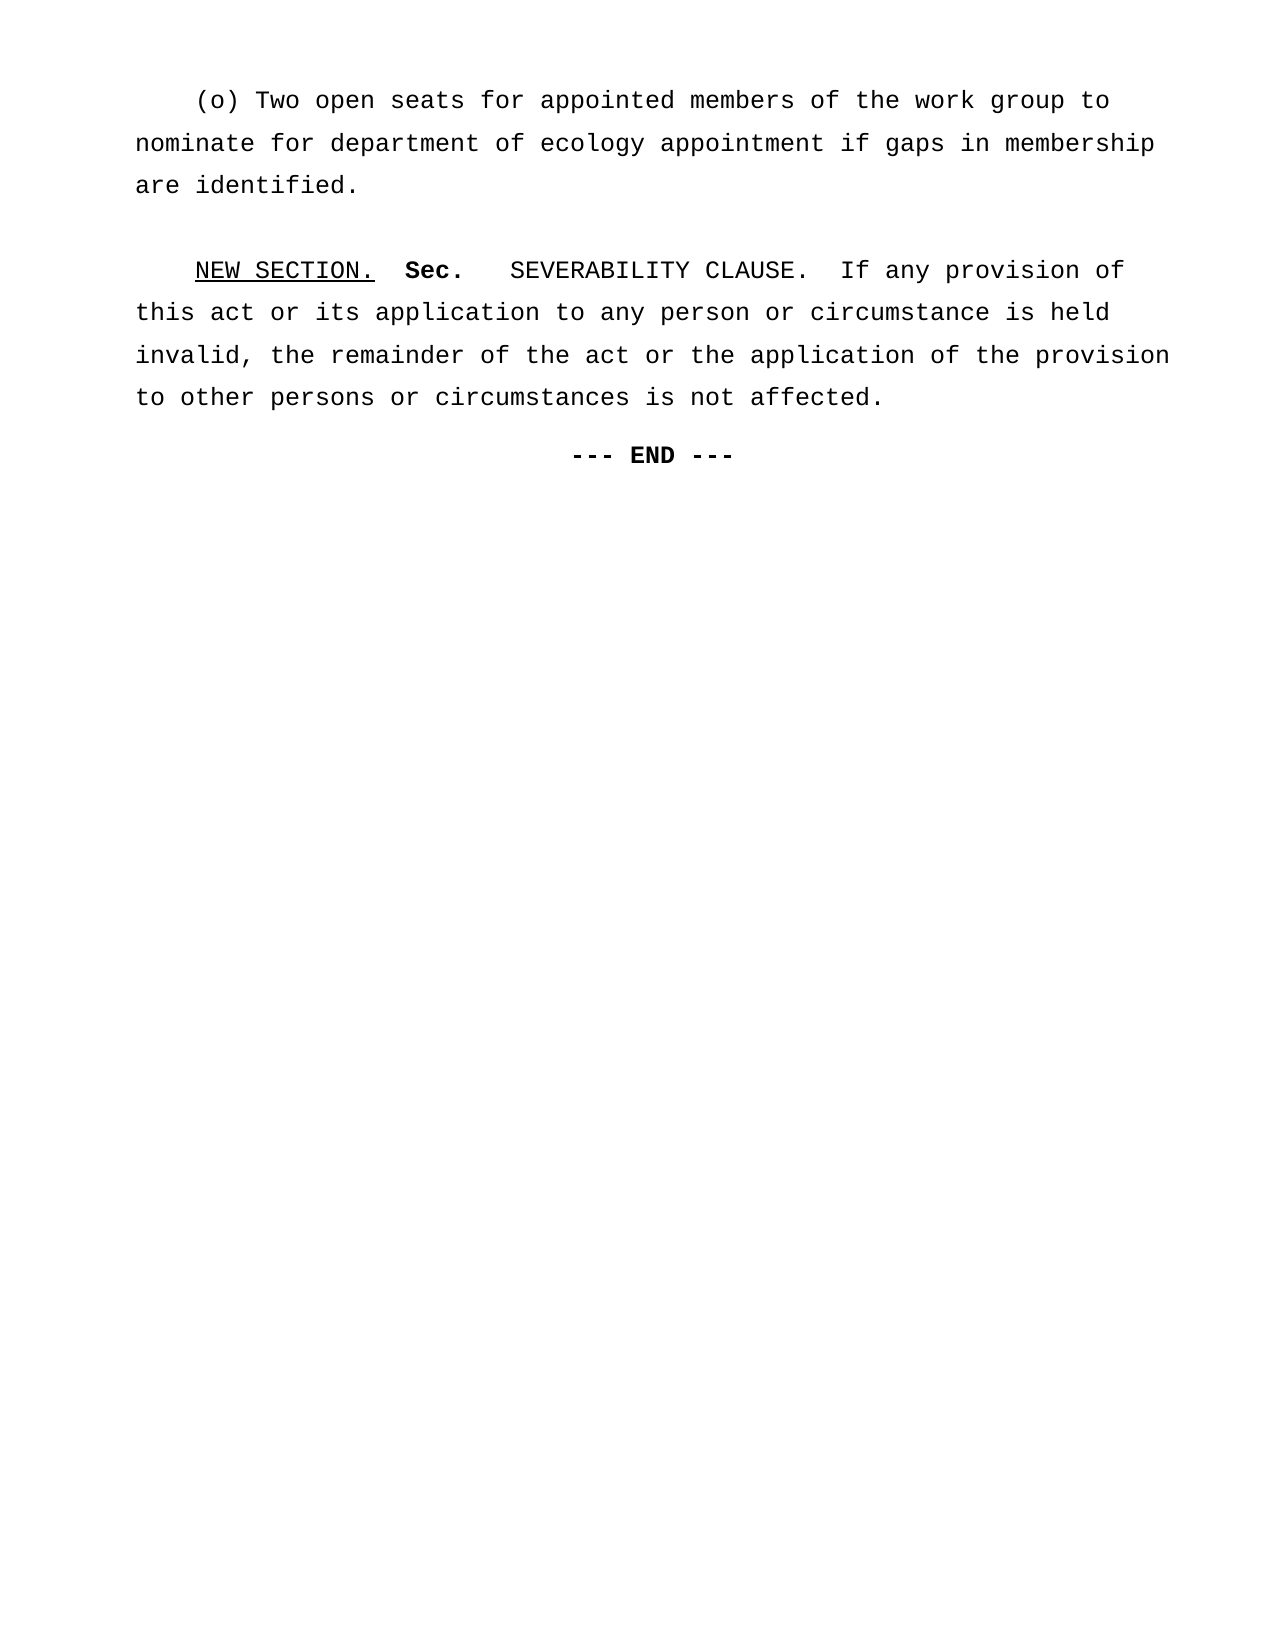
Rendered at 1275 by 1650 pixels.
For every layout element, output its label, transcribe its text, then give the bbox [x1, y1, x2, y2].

text NEW SECTION. Sec. SEVERABILITY CLAUSE. If any provision of this act or its application to any person or circumstance is held invalid, the remainder of the act or the application of the provision to other persons or circumstances is not affected. [135, 244, 1170, 414]
text --- END --- [135, 442, 1170, 471]
text (o) Two open seats for appointed members of the work group to nominate for department of ecology appointment if gaps in membership are identified. [135, 75, 1170, 202]
